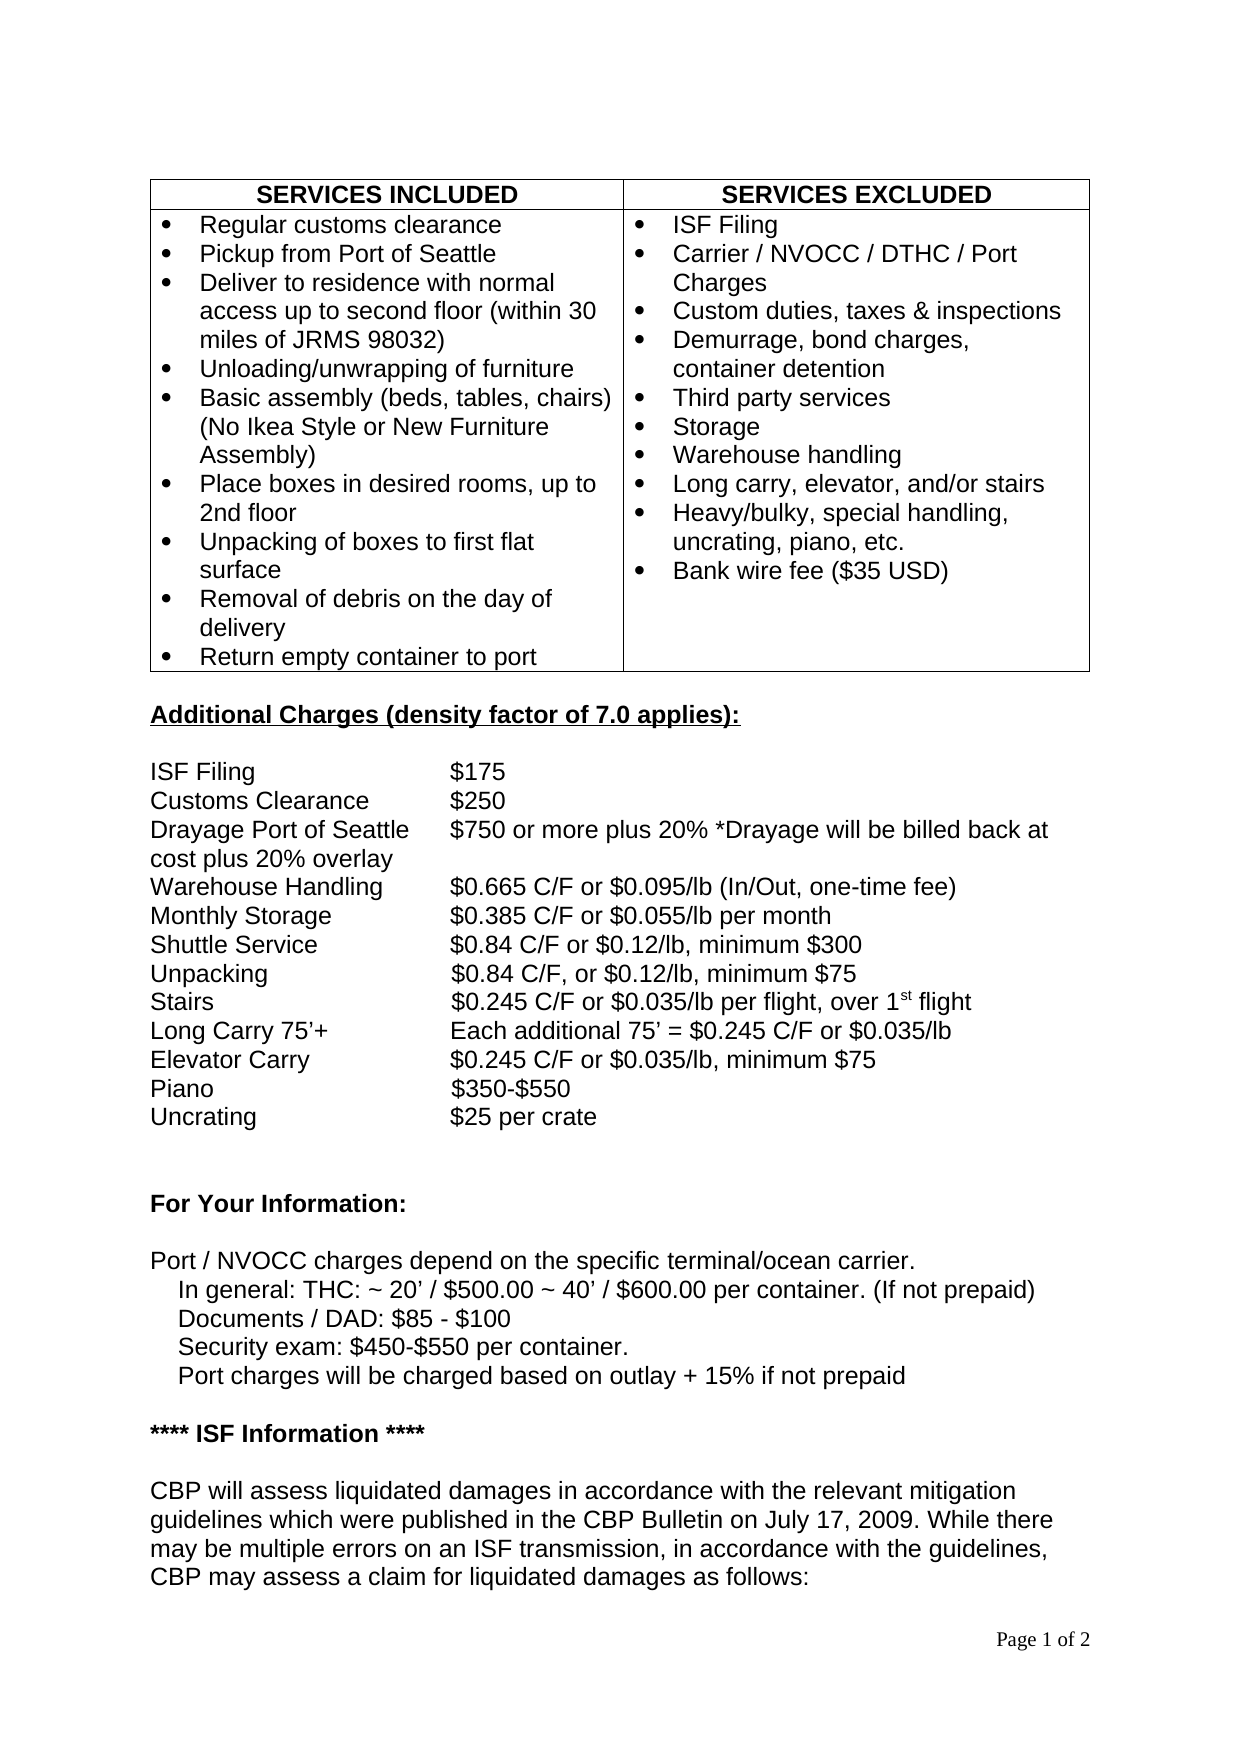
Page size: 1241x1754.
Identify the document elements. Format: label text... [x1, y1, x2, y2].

text Stairs $0.245 C/F or $0.035/lb per flight, over 1st flight [150, 987, 1090, 1016]
text CBP will assess liquidated damages in accordance with the relevant mitigation guidelines which were published in the CBP Bulletin on July 17, 2009. While there may be multiple errors on an ISF transmission, in accordance with the guidelines, CBP may assess a claim for liquidated damages as follows: [150, 1476, 1090, 1591]
text Piano $350-$550 [150, 1073, 1090, 1102]
text For Your Information: [150, 1188, 1090, 1217]
text Port / NVOCC charges depend on the specific terminal/ocean carrier. In general: THC: ~ 20’ / $500.00 ~ 40’ / $600.00 per container. (If not prepaid) Documents / DAD: $85 - $100 Security exam: $450-$550 per container. Port charges will be charged based on outlay + 15% if not prepaid [150, 1246, 1090, 1390]
table_header SERVICES INCLUDED [151, 180, 623, 209]
text Uncrating $25 per crate [150, 1102, 1090, 1131]
text Drayage Port of Seattle $750 or more plus 20% *Drayage will be billed back at cost plus 20% overlay [150, 815, 1090, 872]
table_header SERVICES EXCLUDED [624, 180, 1089, 209]
table_cell Regular customs clearance Pickup from Port of Seattle Deliver to residence with normal access up to second floor (within 30 miles of JRMS 98032) Unloading/unwrapping of furniture Basic assembly (beds, tables, chairs) (No Ikea Style or New Furniture Assembly) Place boxes in desired rooms, up to 2nd floor Unpacking of boxes to first flat surface Removal of debris on the day of delivery Return empty container to port [151, 210, 623, 671]
text Elevator Carry $0.245 C/F or $0.035/lb, minimum $75 [150, 1045, 1090, 1073]
text Long Carry 75’+ Each additional 75’ = $0.245 C/F or $0.035/lb [150, 1016, 1090, 1045]
text Unpacking $0.84 C/F, or $0.12/lb, minimum $75 [150, 958, 1090, 987]
text **** ISF Information **** [150, 1418, 1090, 1447]
text Warehouse Handling $0.665 C/F or $0.095/lb (In/Out, one-time fee) [150, 872, 1090, 901]
text Customs Clearance $250 [150, 786, 1090, 815]
text Shuttle Service $0.84 C/F or $0.12/lb, minimum $300 [150, 930, 1090, 958]
text Additional Charges (density factor of 7.0 applies): [150, 700, 1090, 728]
table_cell ISF Filing Carrier / NVOCC / DTHC / Port Charges Custom duties, taxes & inspections Demurrage, bond charges, container detention Third party services Storage Warehouse handling Long carry, elevator, and/or stairs Heavy/bulky, special handling, uncrating, piano, etc. Bank wire fee ($35 USD) [624, 210, 1089, 671]
text Monthly Storage $0.385 C/F or $0.055/lb per month [150, 901, 1090, 930]
text ISF Filing $175 [150, 757, 1090, 786]
